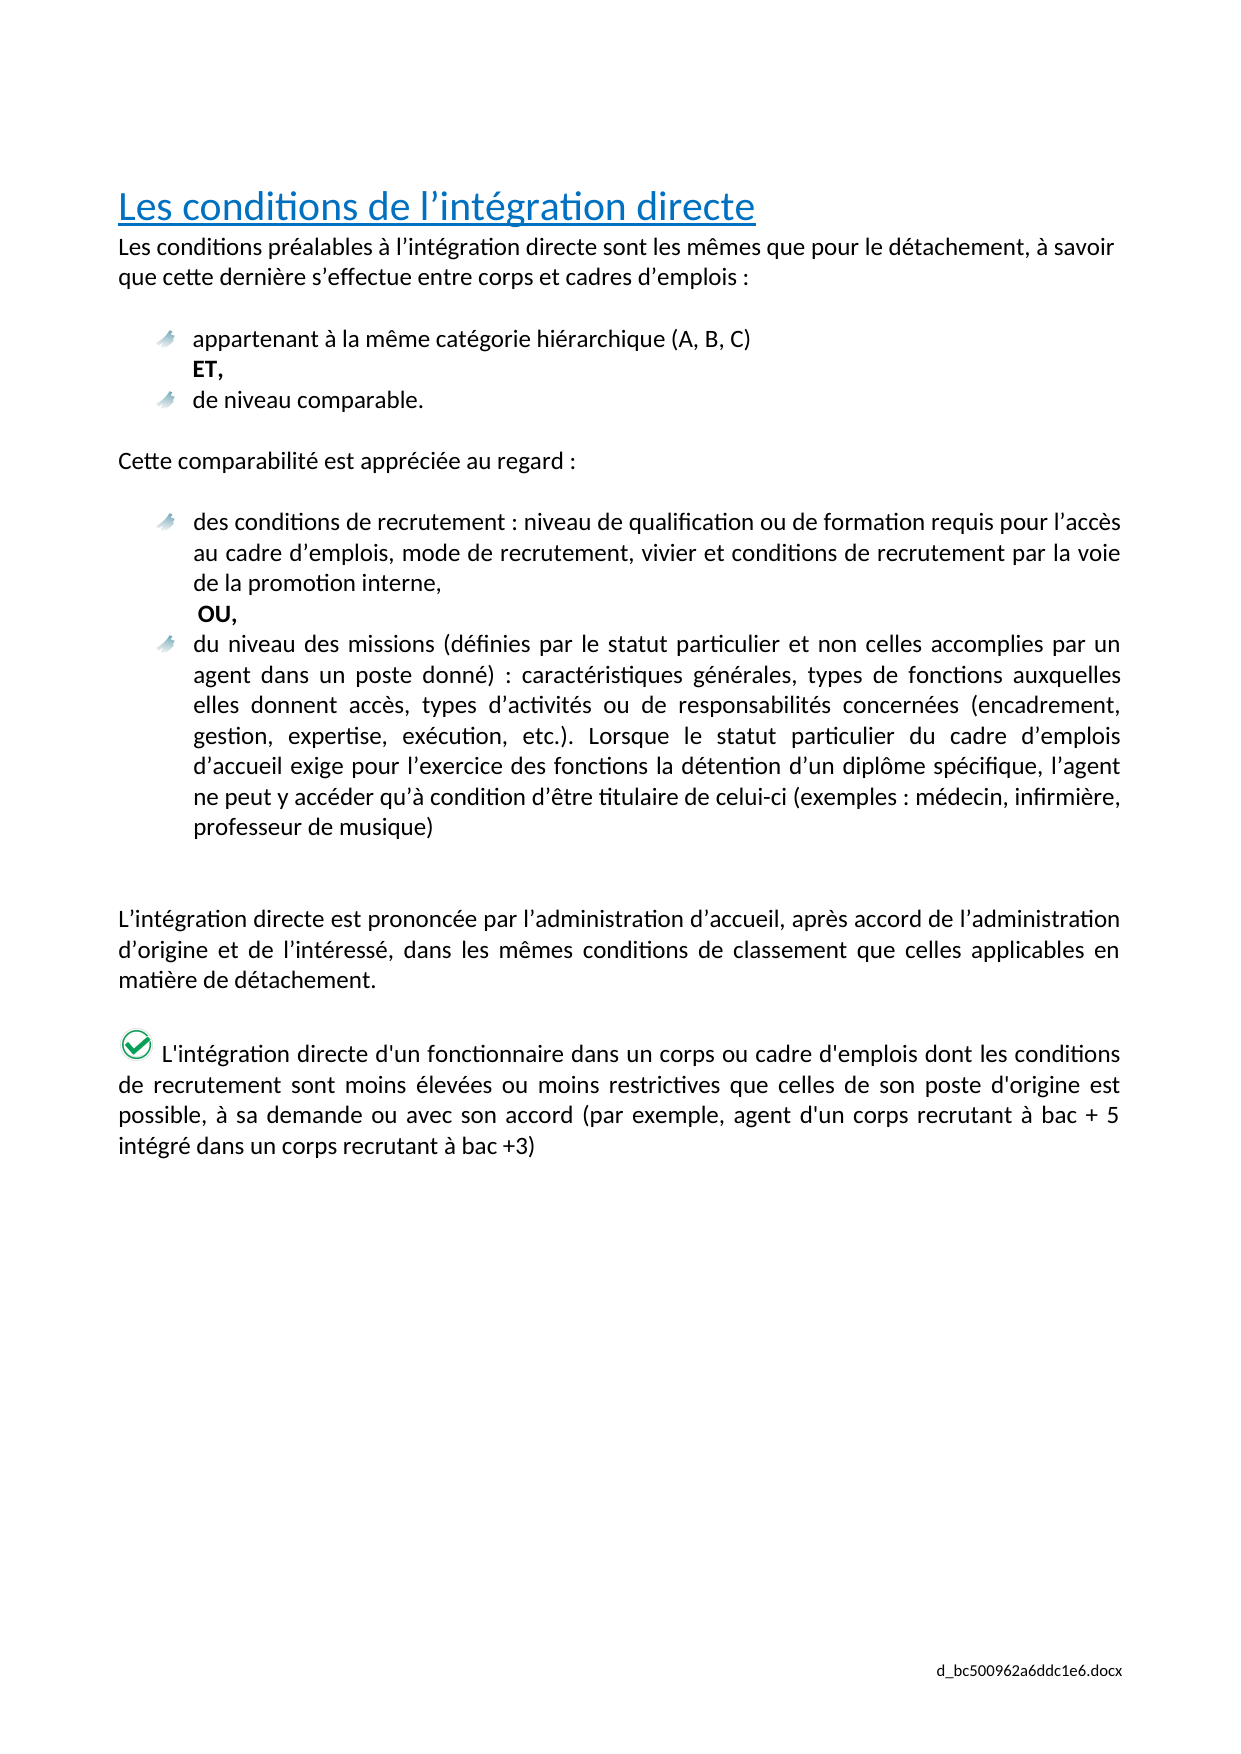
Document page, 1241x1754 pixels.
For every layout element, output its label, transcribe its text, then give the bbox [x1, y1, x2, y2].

list des conditions de recrutement : niveau de qualification ou de formation requis pour l’accès au cadre d’emplois, mode de recrutement, vivier et conditions de recrutement par la voie de la promotion interne, [156, 506, 1122, 598]
text L'intégration directe d'un fonctionnaire dans un corps ou cadre d'emplois dont les conditions de recrutement sont moins élevées ou moins restrictives que celles de son poste d'origine est possible, à sa demande ou avec son accord (par exemple, agent d'un corps recrutant à bac + 5 intégré dans un corps recrutant à bac +3) [118, 1026, 1122, 1161]
picture [156, 513, 175, 531]
picture [156, 330, 175, 348]
list de niveau comparable. [155, 384, 1122, 414]
picture [156, 391, 175, 409]
picture [156, 635, 175, 653]
text Cette comparabilité est appréciée au regard : [118, 445, 1122, 476]
list du niveau des missions (définies par le statut particulier et non celles accomplies par un agent dans un poste donné) : caractéristiques générales, types de fonctions auxquelles elles donnent accès, types d’activités ou de responsabilités concernées (encadrement, gestion, expertise, exécution, etc.). Lorsque le statut particulier du cadre d’emplois d’accueil exige pour l’exercice des fonctions la détention d’un diplôme spécifique, l’agent ne peut y accéder qu’à condition d’être titulaire de celui-ci (exemples : médecin, infirmière, professeur de musique) [156, 628, 1122, 842]
picture [118, 1026, 155, 1063]
text Les conditions de l’intégration directe Les conditions préalables à l’intégration directe sont les mêmes que pour le détachement, à savoir que cette dernière s’effectue entre corps et cadres d’emplois : [118, 180, 1122, 292]
text OU, [192, 598, 1122, 628]
list appartenant à la même catégorie hiérarchique (A, B, C) ET, [155, 323, 1122, 384]
text L’intégration directe est prononcée par l’administration d’accueil, après accord de l’administration d’origine et de l’intéressé, dans les mêmes conditions de classement que celles applicables en matière de détachement. [118, 904, 1122, 995]
